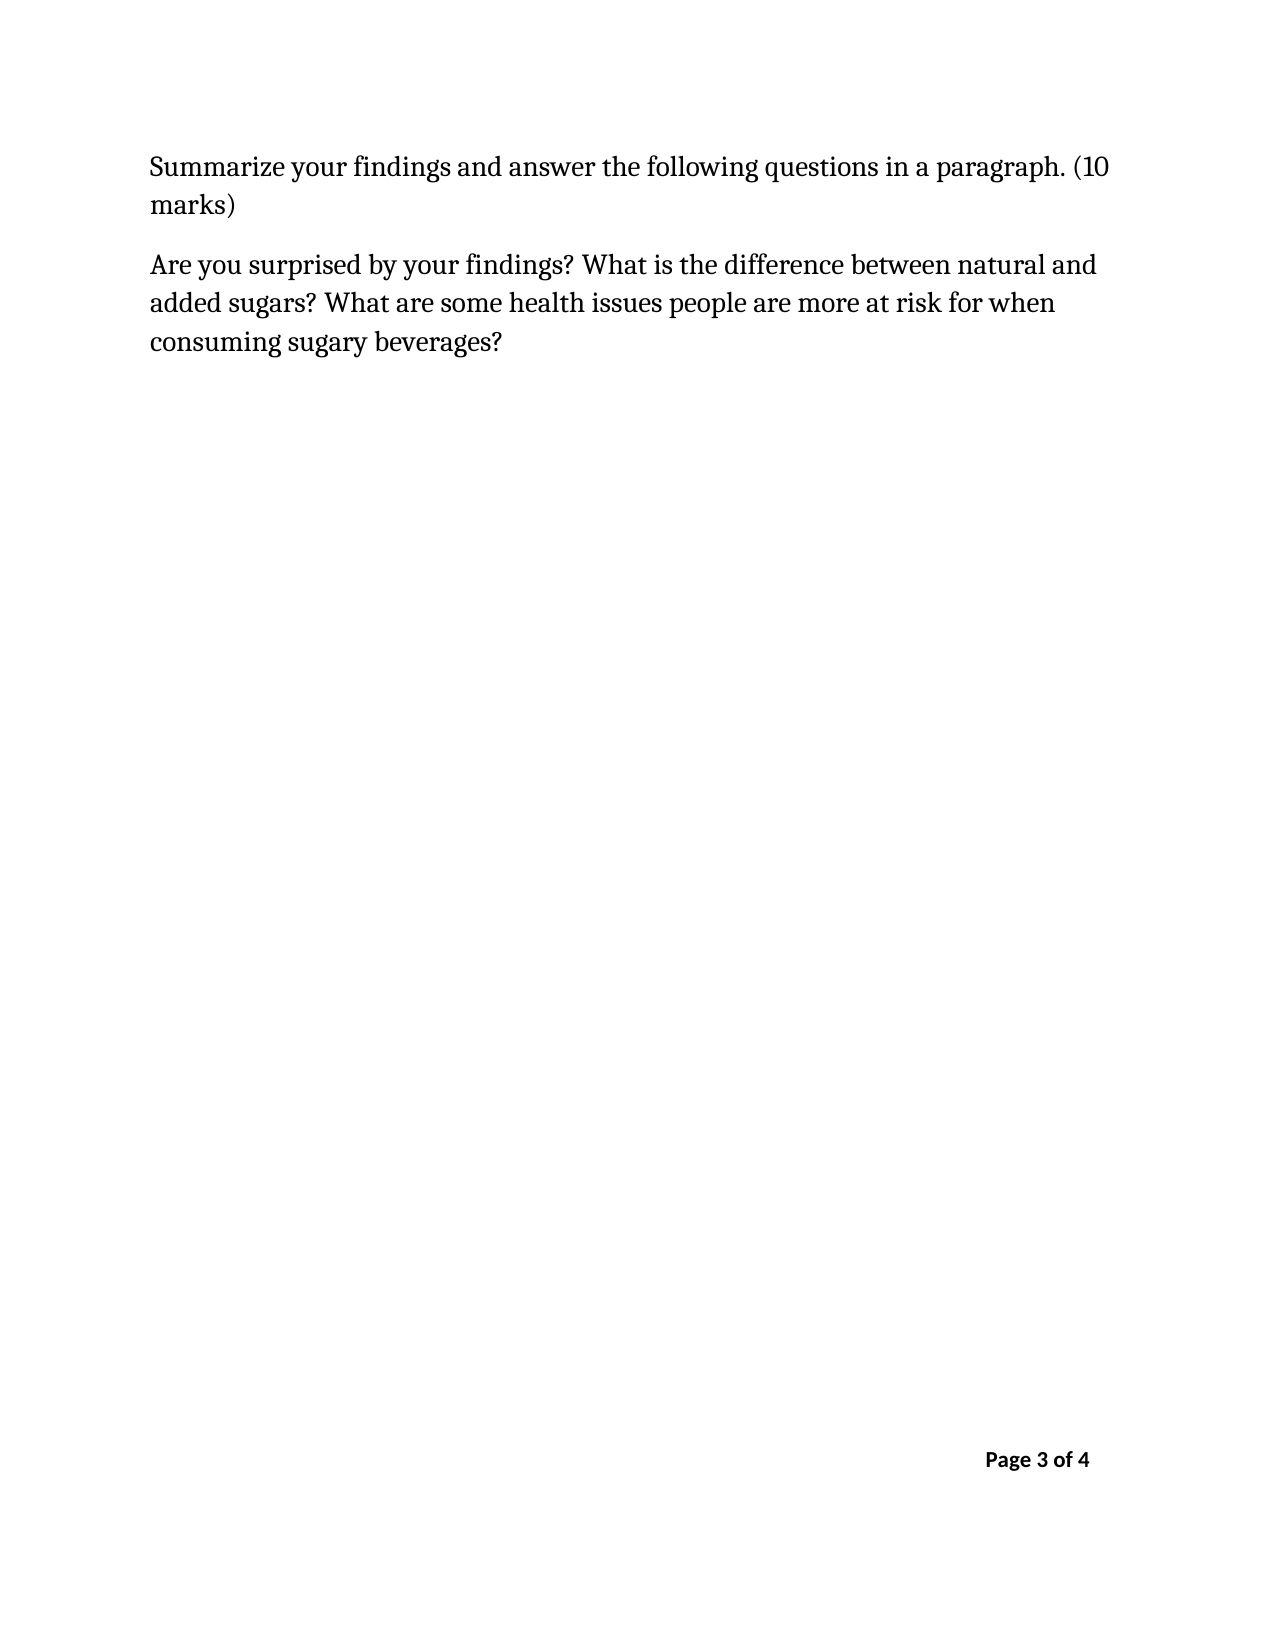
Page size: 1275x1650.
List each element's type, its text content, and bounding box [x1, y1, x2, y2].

text Page 3 of 4 [150, 1445, 1125, 1473]
text Summarize your findings and answer the following questions in a paragraph. (10 marks) [150, 150, 1125, 222]
text Are you surprised by your findings? What is the difference between natural and added sugars? What are some health issues people are more at risk for when consuming sugary beverages? [150, 248, 1125, 358]
